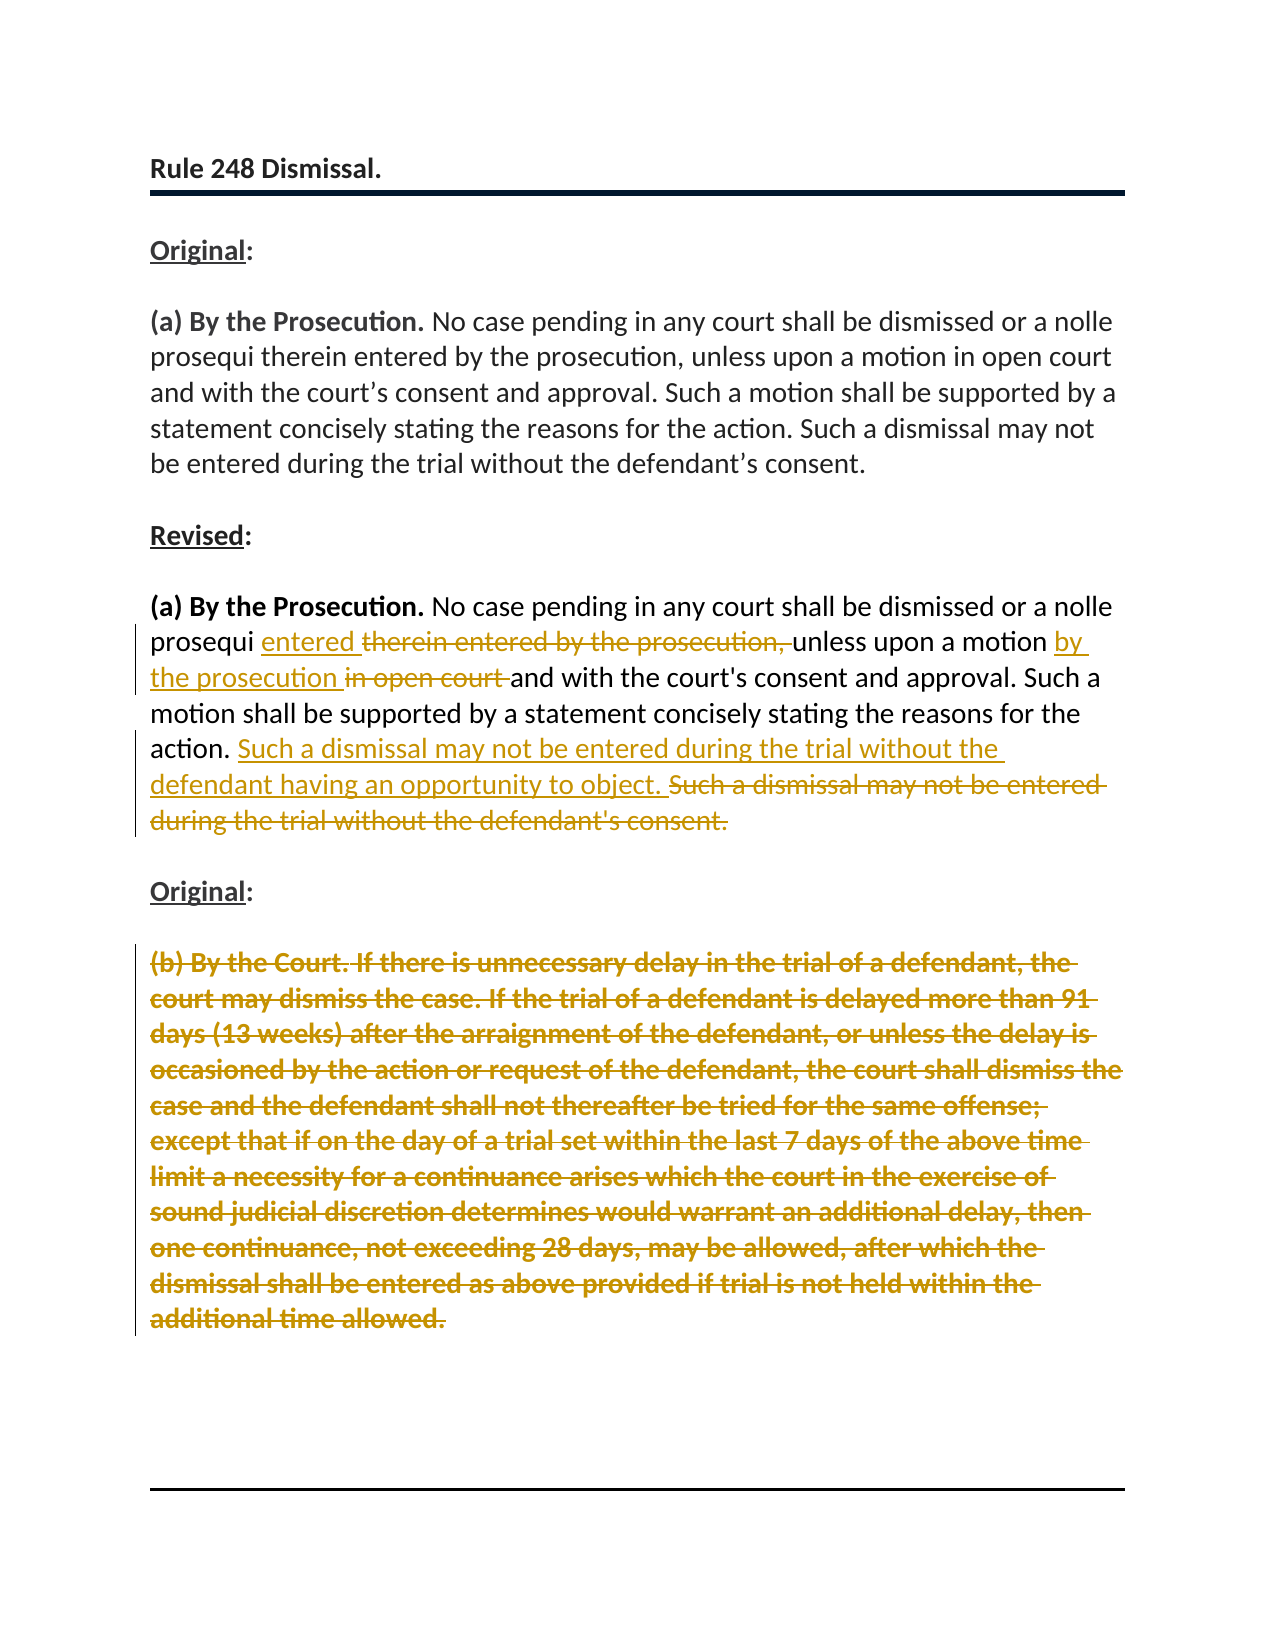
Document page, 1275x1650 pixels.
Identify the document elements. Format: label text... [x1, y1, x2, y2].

text (a) By the Prosecution. No case pending in any court shall be dismissed or a nolle prosequi therein entered by the prosecution, unless upon a motion in open court and with the court’s consent and approval. Such a motion shall be supported by a statement concisely stating the reasons for the action. Such a dismissal may not be entered during the trial without the defendant’s consent. [150, 303, 1125, 481]
text Original: [150, 232, 1125, 267]
text Revised: [150, 517, 1125, 552]
text Rule 248 Dismissal. [150, 150, 1125, 190]
text Original: [150, 873, 1125, 908]
text (b) By the Court. If there is unnecessary delay in the trial of a defendant, the court may dismiss the case. If the trial of a defendant is delayed more than 91 days (13 weeks) after the arraignment of the defendant, or unless the delay is occasioned by the action or request of the defendant, the court shall dismiss the case and the defendant shall not thereafter be tried for the same offense; except that if on the day of a trial set within the last 7 days of the above time limit a necessity for a continuance arises which the court in the exercise of sound judicial discretion determines would warrant an additional delay, then one continuance, not exceeding 28 days, may be allowed, after which the dismissal shall be entered as above provided if trial is not held within the additional time allowed. [150, 944, 1125, 1336]
text (a) By the Prosecution. No case pending in any court shall be dismissed or a nolle prosequi unless upon a motion and with the court's consent and approval. Such a motion shall be supported by a statement concisely stating the reasons for the action. [150, 588, 1125, 837]
